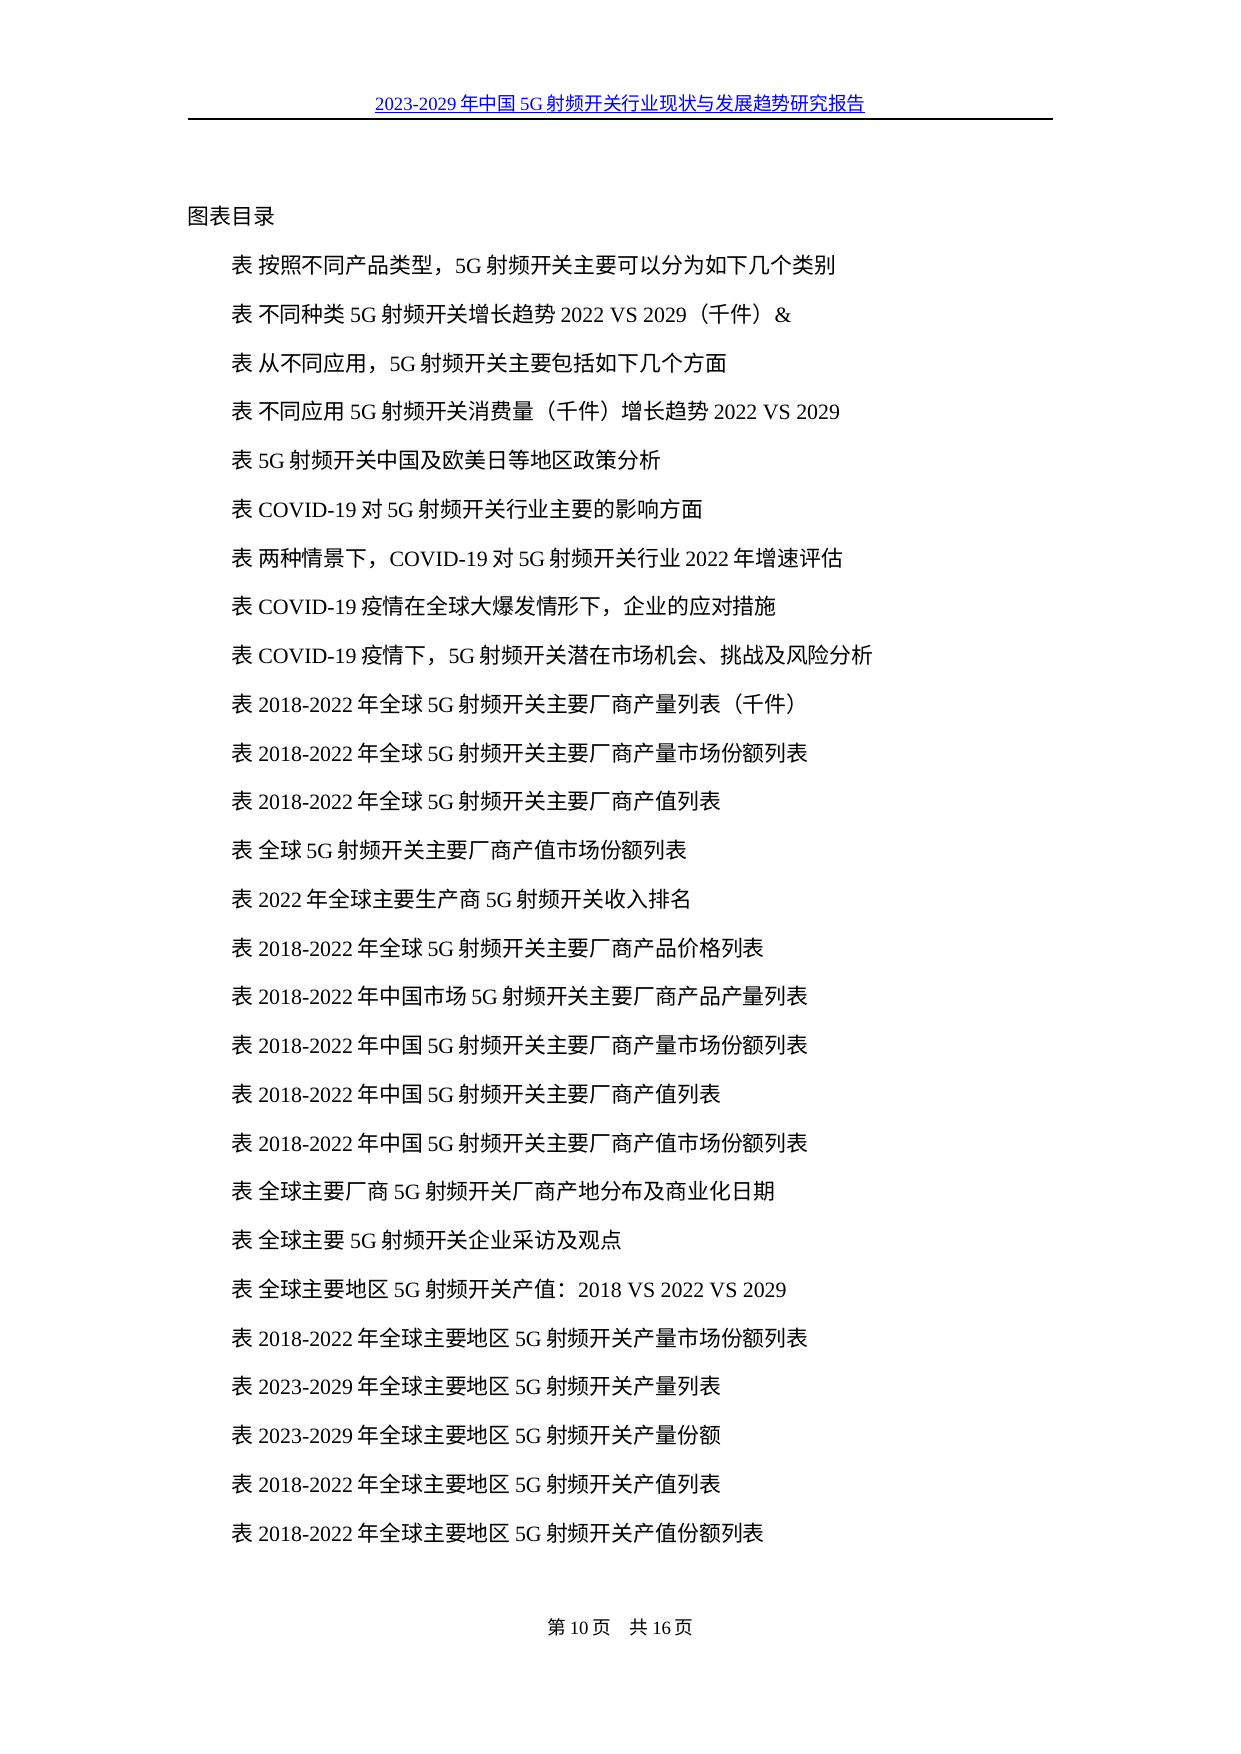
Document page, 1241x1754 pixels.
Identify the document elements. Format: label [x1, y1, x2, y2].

text [187, 150, 1053, 1548]
